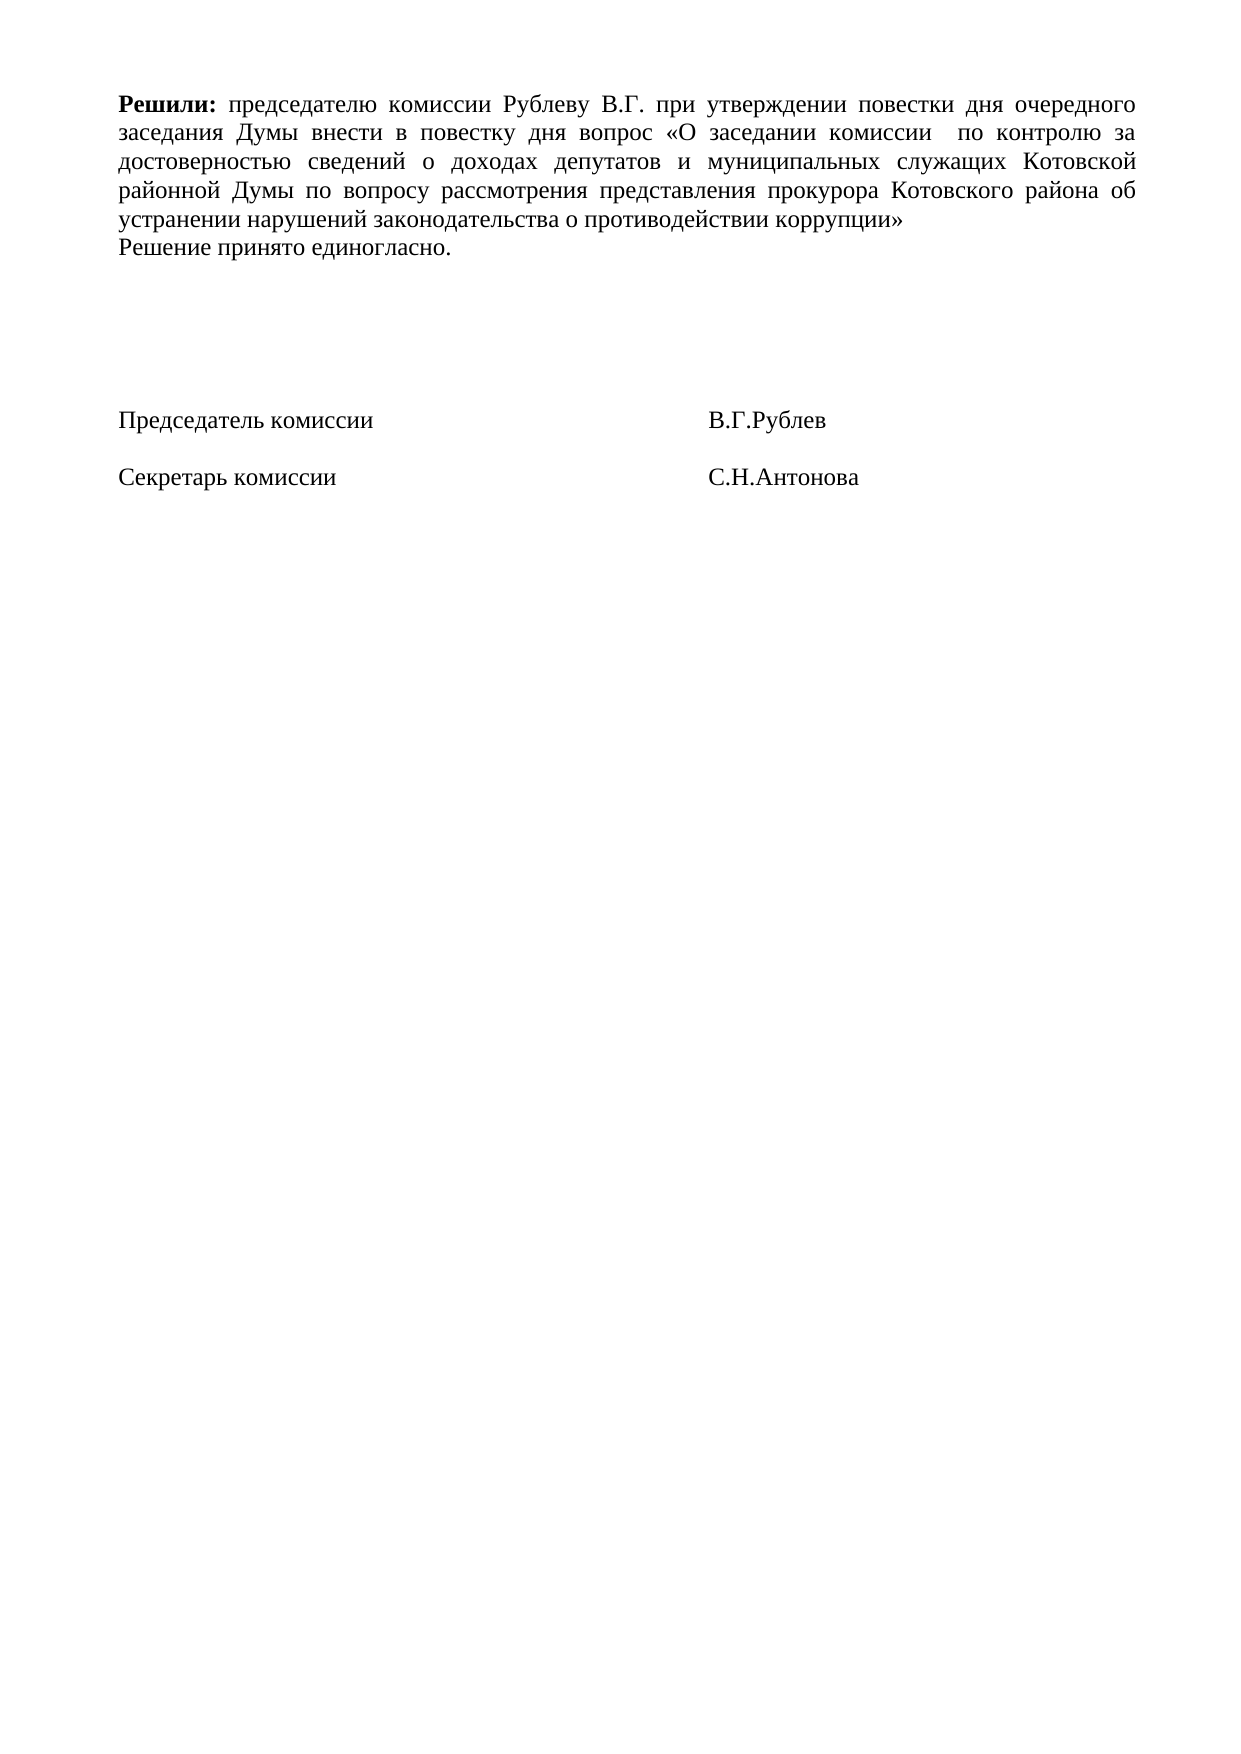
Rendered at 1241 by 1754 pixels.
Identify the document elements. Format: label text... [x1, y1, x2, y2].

text Секретарь комиссии С.Н.Антонова [118, 462, 1137, 491]
text Председатель комиссии В.Г.Рублев [118, 405, 1137, 434]
list Решили: председателю комиссии Рублеву В.Г. при утверждении повестки дня очередного заседания Думы внести в повестку дня вопрос «О заседании комиссии по контролю за достоверностью сведений о доходах депутатов и муниципальных служащих Котовской районной Думы по вопросу рассмотрения представления прокурора Котовского района об устранении нарушений законодательства о противодействии коррупции» [118, 89, 1137, 232]
list Решение принято единогласно. [118, 232, 1137, 261]
